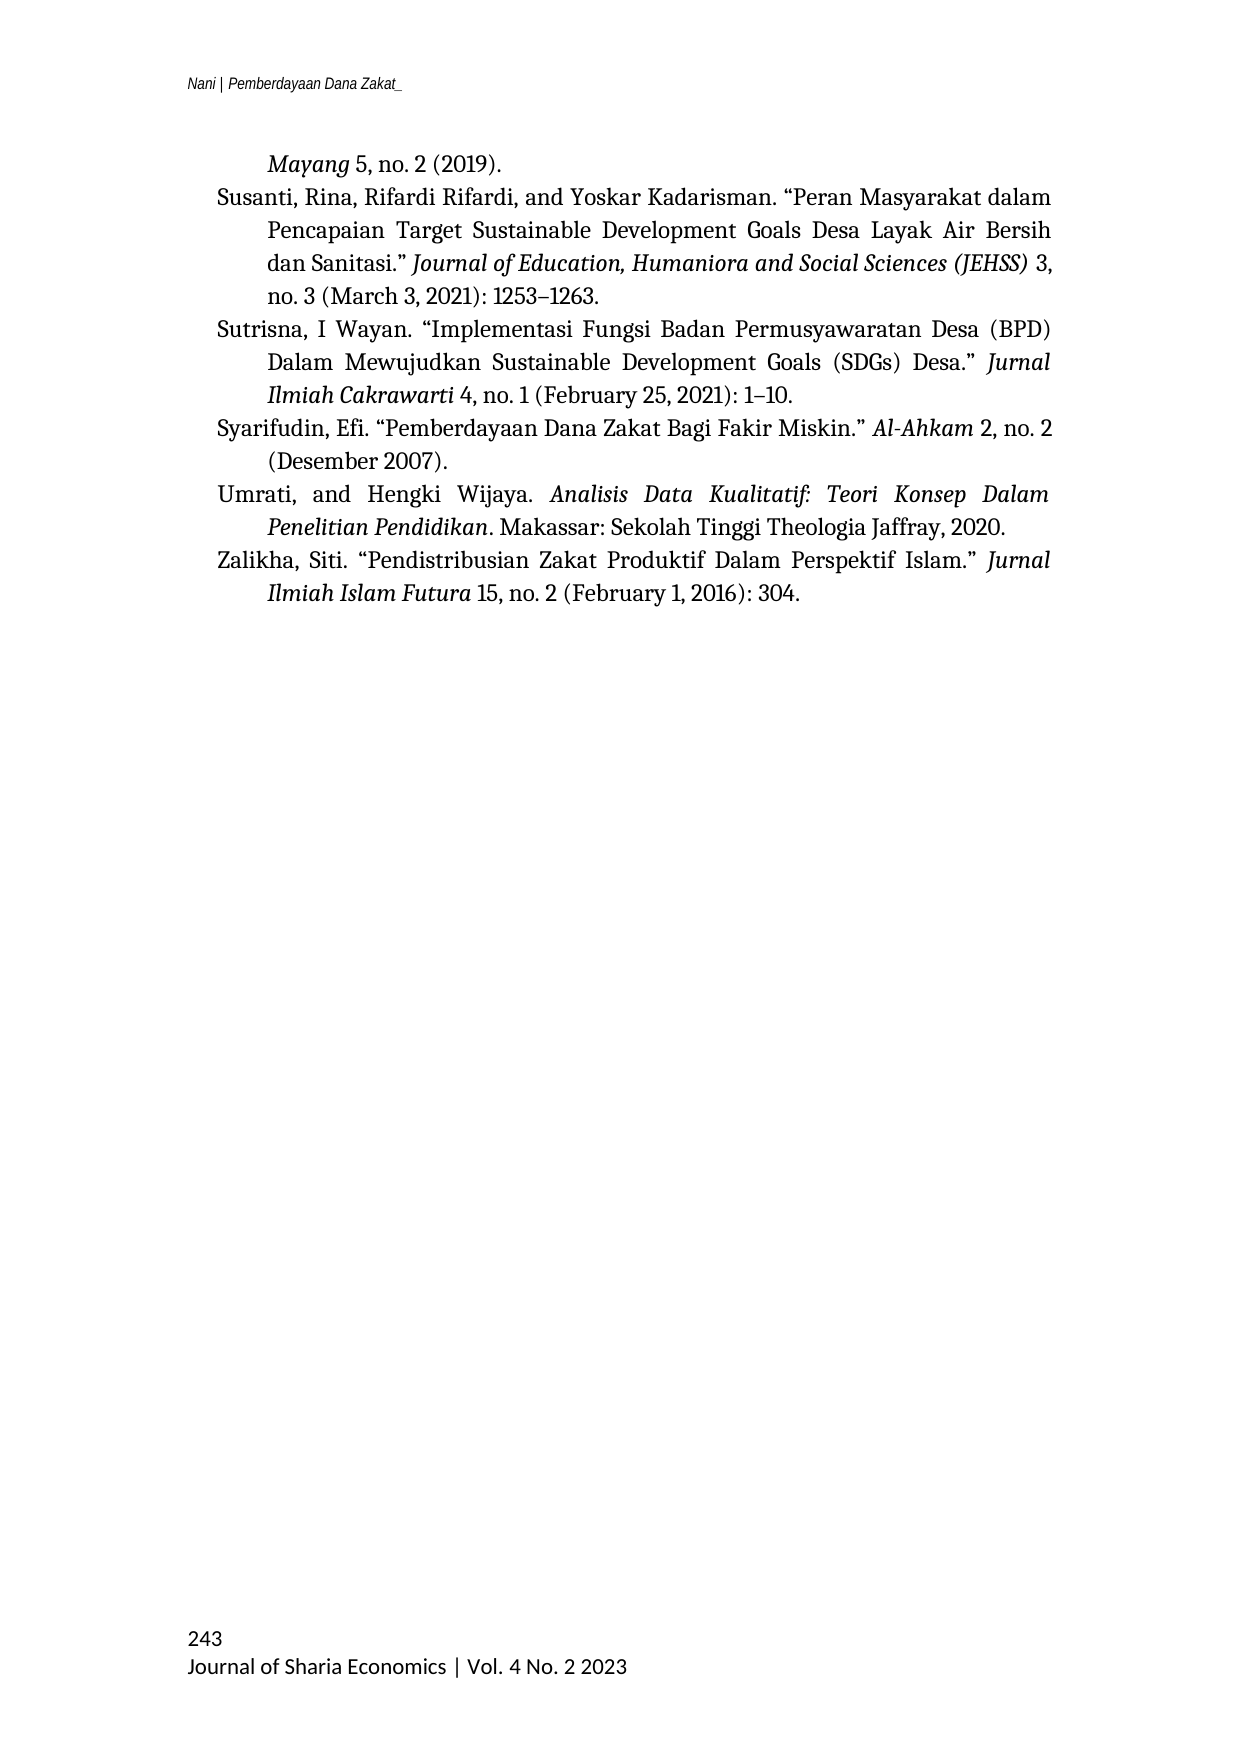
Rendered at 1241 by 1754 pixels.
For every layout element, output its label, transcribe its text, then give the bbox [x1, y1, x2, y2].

text Umrati, and Hengki Wijaya. Analisis Data Kualitatif: Teori Konsep Dalam Penelitian Pendidikan. Makassar: Sekolah Tinggi Theologia Jaffray, 2020. [217, 480, 1053, 542]
text Zalikha, Siti. “Pendistribusian Zakat Produktif Dalam Perspektif Islam.” Jurnal Ilmiah Islam Futura 15, no. 2 (February 1, 2016): 304. [217, 546, 1053, 608]
text Sutrisna, I Wayan. “Implementasi Fungsi Badan Permusyawaratan Desa (BPD) Dalam Mewujudkan Sustainable Development Goals (SDGs) Desa.” Jurnal Ilmiah Cakrawarti 4, no. 1 (February 25, 2021): 1–10. [217, 315, 1053, 410]
text Syarifudin, Efi. “Pemberdayaan Dana Zakat Bagi Fakir Miskin.” Al-Ahkam 2, no. 2 (Desember 2007). [217, 414, 1053, 476]
text Susanti, Rina, Rifardi Rifardi, and Yoskar Kadarisman. “Peran Masyarakat dalam Pencapaian Target Sustainable Development Goals Desa Layak Air Bersih dan Sanitasi.” Journal of Education, Humaniora and Social Sciences (JEHSS) 3, no. 3 (March 3, 2021): 1253–1263. [217, 183, 1053, 311]
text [217, 150, 1053, 179]
